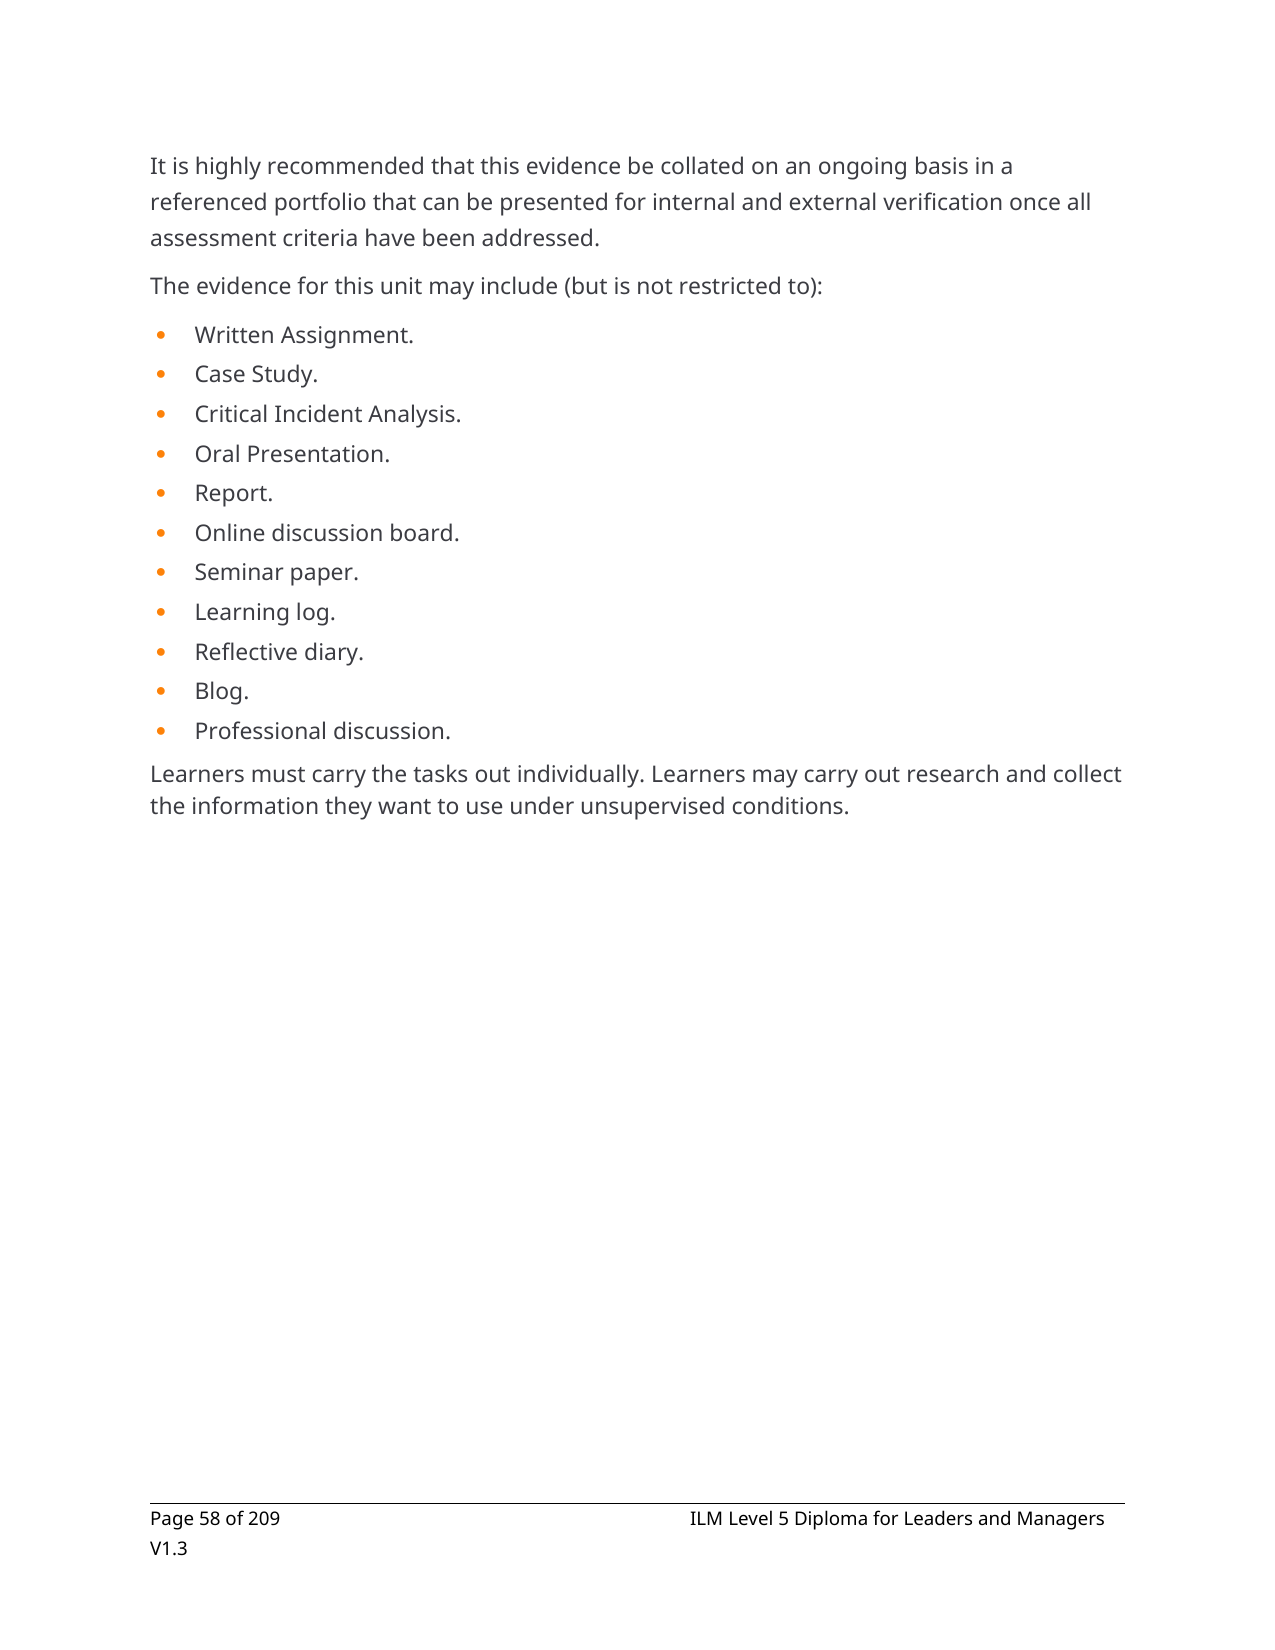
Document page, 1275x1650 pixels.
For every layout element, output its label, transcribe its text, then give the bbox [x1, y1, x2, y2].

list Learning log. [157, 596, 1125, 627]
list Case Study. [157, 358, 1125, 389]
list Critical Incident Analysis. [157, 398, 1125, 429]
text It is highly recommended that this evidence be collated on an ongoing basis in a referenced portfolio that can be presented for internal and external verification once all assessment criteria have been addressed. [150, 150, 1125, 253]
text The evidence for this unit may include (but is not restricted to): [150, 270, 1125, 302]
list Seminar paper. [157, 556, 1125, 587]
list Report. [157, 477, 1125, 508]
list Written Assignment. [157, 319, 1125, 350]
list Online discussion board. [157, 517, 1125, 548]
list Reflective diary. [157, 635, 1125, 667]
list Professional discussion. [157, 714, 1125, 746]
list Oral Presentation. [157, 437, 1125, 469]
text Learners must carry the tasks out individually. Learners may carry out research and collect the information they want to use under unsupervised conditions. [150, 758, 1125, 821]
list Blog. [157, 675, 1125, 706]
